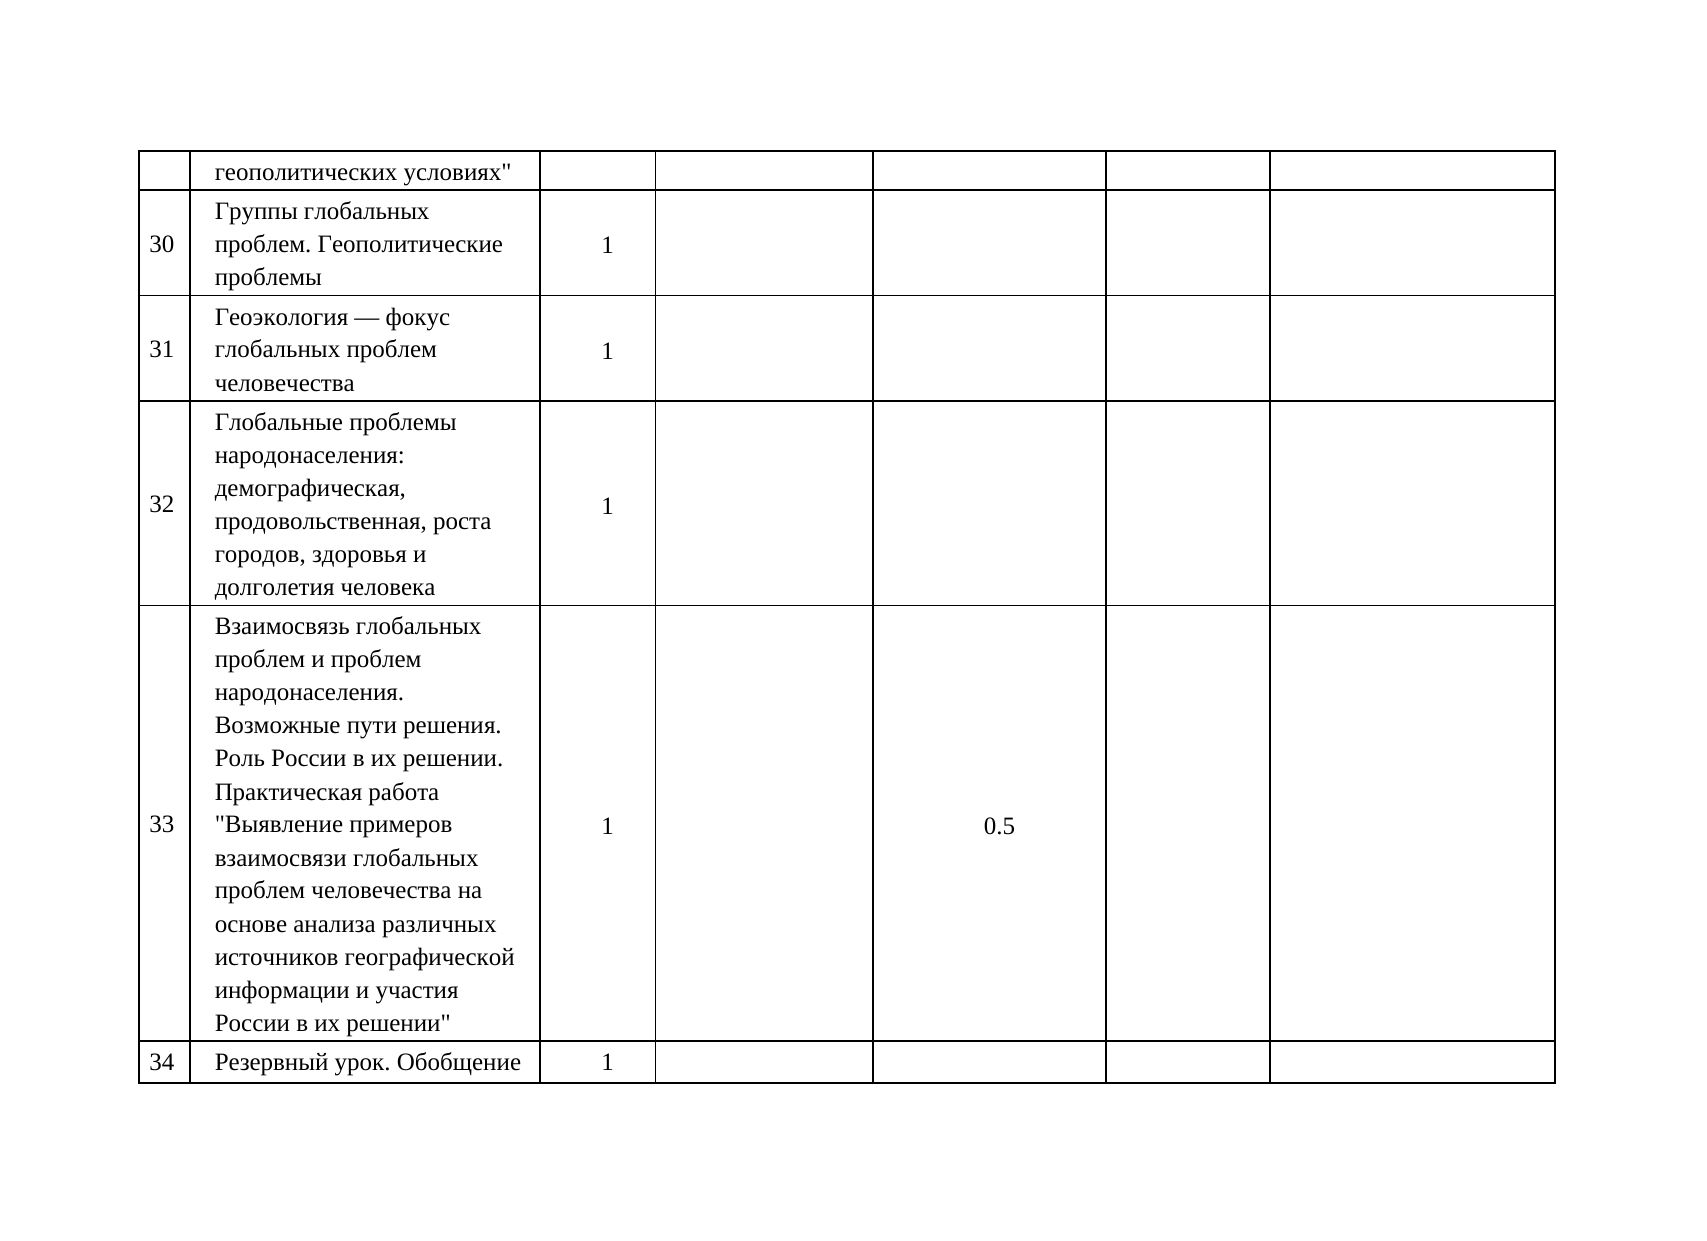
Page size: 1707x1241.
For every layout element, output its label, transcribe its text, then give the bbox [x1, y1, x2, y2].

table_cell [1107, 191, 1269, 295]
table_cell [1271, 402, 1554, 605]
table_cell 1 [541, 152, 655, 189]
table_cell [1271, 152, 1554, 189]
table_cell [656, 152, 872, 189]
table_cell Взаимосвязь глобальных проблем и проблем народонаселения. Возможные пути решения. Роль России в их решении. Практическая работа "Выявление примеров взаимосвязи глобальных проблем человечества на основе анализа различных источников географической информации и участия России в их решении" [191, 606, 539, 1040]
table_cell 1 [541, 606, 655, 1040]
table_cell 31 [140, 296, 189, 400]
table_cell [1107, 402, 1269, 605]
table_cell 1 [541, 1042, 655, 1082]
table_cell Глобальные проблемы народонаселения: демографическая, продовольственная, роста городов, здоровья и долголетия человека [191, 402, 539, 605]
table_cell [191, 152, 539, 189]
table_cell 34 [140, 1042, 189, 1082]
table_cell [874, 191, 1105, 295]
table_cell [1271, 296, 1554, 400]
table_cell [1271, 191, 1554, 295]
table_cell [874, 1042, 1105, 1082]
table_cell 1 [541, 191, 655, 295]
table_cell 1 [541, 296, 655, 400]
table_cell [1107, 1042, 1269, 1082]
table_cell [1107, 606, 1269, 1040]
table_cell [656, 606, 872, 1040]
table_cell [874, 402, 1105, 605]
table_cell [1271, 1042, 1554, 1082]
table_cell [656, 191, 872, 295]
table_cell [656, 402, 872, 605]
table_cell [874, 296, 1105, 400]
table_cell [1271, 606, 1554, 1040]
table_cell [656, 296, 872, 400]
table_cell 1 [874, 152, 1105, 189]
table_cell 1 [541, 402, 655, 605]
table_cell 33 [140, 606, 189, 1040]
table_cell 0.5 [874, 606, 1105, 1040]
table_cell [656, 1042, 872, 1082]
table_cell [1107, 296, 1269, 400]
table_cell Геоэкология — фокус глобальных проблем человечества [191, 296, 539, 400]
table_cell [1107, 152, 1269, 189]
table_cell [191, 1042, 539, 1082]
table_cell 30 [140, 191, 189, 295]
table_cell 29 [140, 152, 189, 189]
table_cell 32 [140, 402, 189, 605]
table_cell Группы глобальных проблем. Геополитические проблемы [191, 191, 539, 295]
